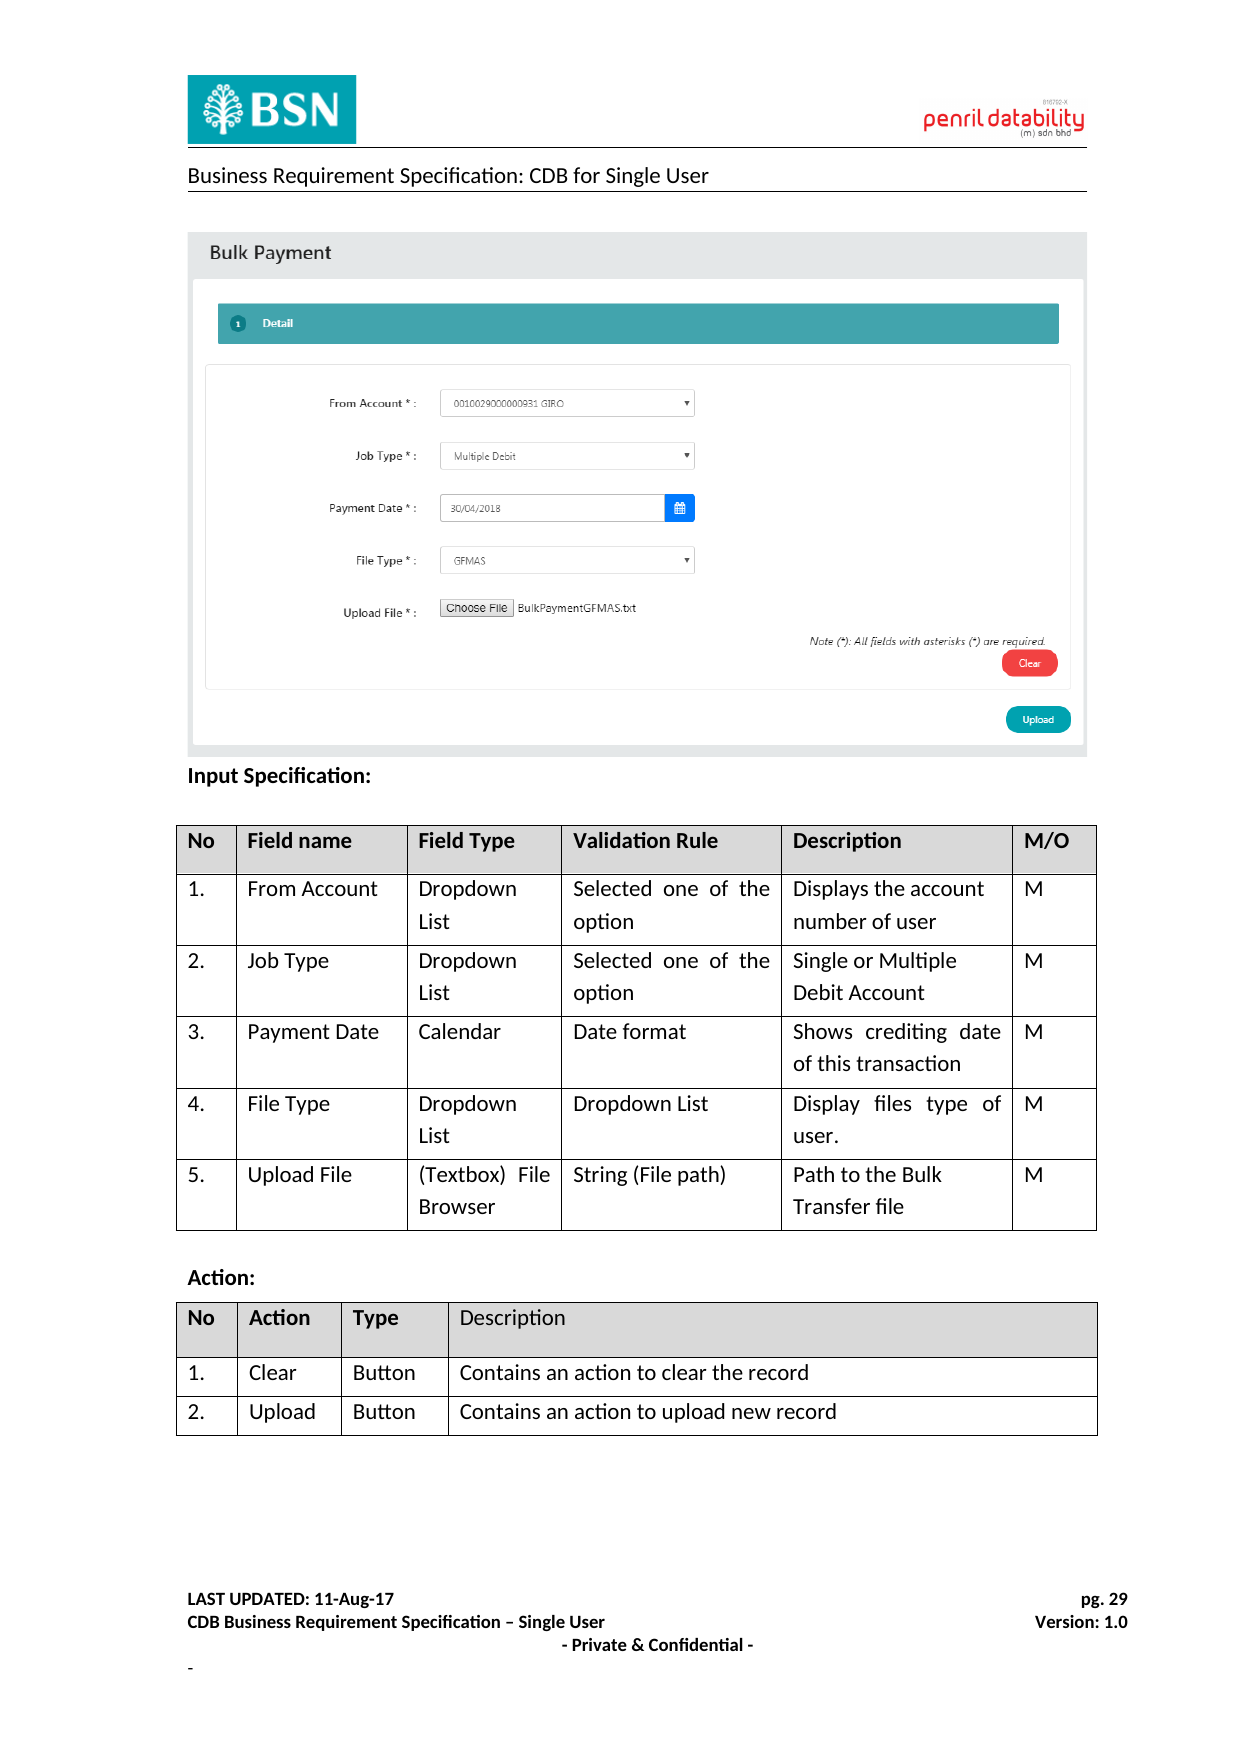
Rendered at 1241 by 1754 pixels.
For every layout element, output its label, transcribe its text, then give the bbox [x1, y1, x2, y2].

table_cell M [1013, 1017, 1096, 1088]
table_cell M [1013, 946, 1096, 1016]
table_cell Dropdown List [408, 946, 561, 1016]
table_header Description [449, 1303, 1097, 1357]
table_cell String (File path) [562, 1160, 781, 1230]
table_header Type [342, 1303, 448, 1357]
table_cell File Type [237, 1089, 407, 1159]
table_cell M [1013, 875, 1096, 945]
table_header Field name [237, 826, 407, 873]
table_header No [177, 1303, 237, 1357]
text Action: [187, 1263, 1087, 1292]
table_cell Payment Date [237, 1017, 407, 1088]
picture [187, 75, 357, 145]
table_cell [177, 1089, 236, 1159]
table_cell Calendar [408, 1017, 561, 1088]
picture [918, 98, 1089, 145]
table_cell [177, 1358, 237, 1396]
table_cell [177, 1017, 236, 1088]
table_cell Dropdown List [408, 1089, 561, 1159]
table_cell Date format [562, 1017, 781, 1088]
table_cell Clear [238, 1358, 341, 1396]
table_cell Job Type [237, 946, 407, 1016]
table_cell Upload [238, 1397, 341, 1435]
table_cell Dropdown List [408, 875, 561, 945]
table_cell [177, 875, 236, 945]
table_cell Selected one of the option [562, 875, 781, 945]
table_header M/O [1013, 826, 1096, 873]
table_cell Path to the Bulk Transfer file [782, 1160, 1012, 1230]
table_cell (Textbox) File Browser [408, 1160, 561, 1230]
table_cell [177, 946, 236, 1016]
table_cell Selected one of the option [562, 946, 781, 1016]
table_cell Dropdown List [562, 1089, 781, 1159]
table_cell Display files type of user. [782, 1089, 1012, 1159]
table_cell M [1013, 1089, 1096, 1159]
table_header No [177, 826, 236, 873]
table_header Description [782, 826, 1012, 873]
table_cell Displays the account number of user [782, 875, 1012, 945]
text Input Specification: [187, 761, 1087, 789]
table_header Action [238, 1303, 341, 1357]
table_cell Contains an action to upload new record [449, 1397, 1097, 1435]
table_cell M [1013, 1160, 1096, 1230]
table_cell [177, 1397, 237, 1435]
table_cell From Account [237, 875, 407, 945]
table_header Validation Rule [562, 826, 781, 873]
table_cell Shows crediting date of this transaction [782, 1017, 1012, 1088]
table_cell Single or Multiple Debit Account [782, 946, 1012, 1016]
picture [187, 232, 1088, 757]
table_cell Contains an action to clear the record [449, 1358, 1097, 1396]
table_cell [177, 1160, 236, 1230]
table_cell Upload File [237, 1160, 407, 1230]
table_cell Button [342, 1397, 448, 1435]
table_header Field Type [408, 826, 561, 873]
table_cell Button [342, 1358, 448, 1396]
